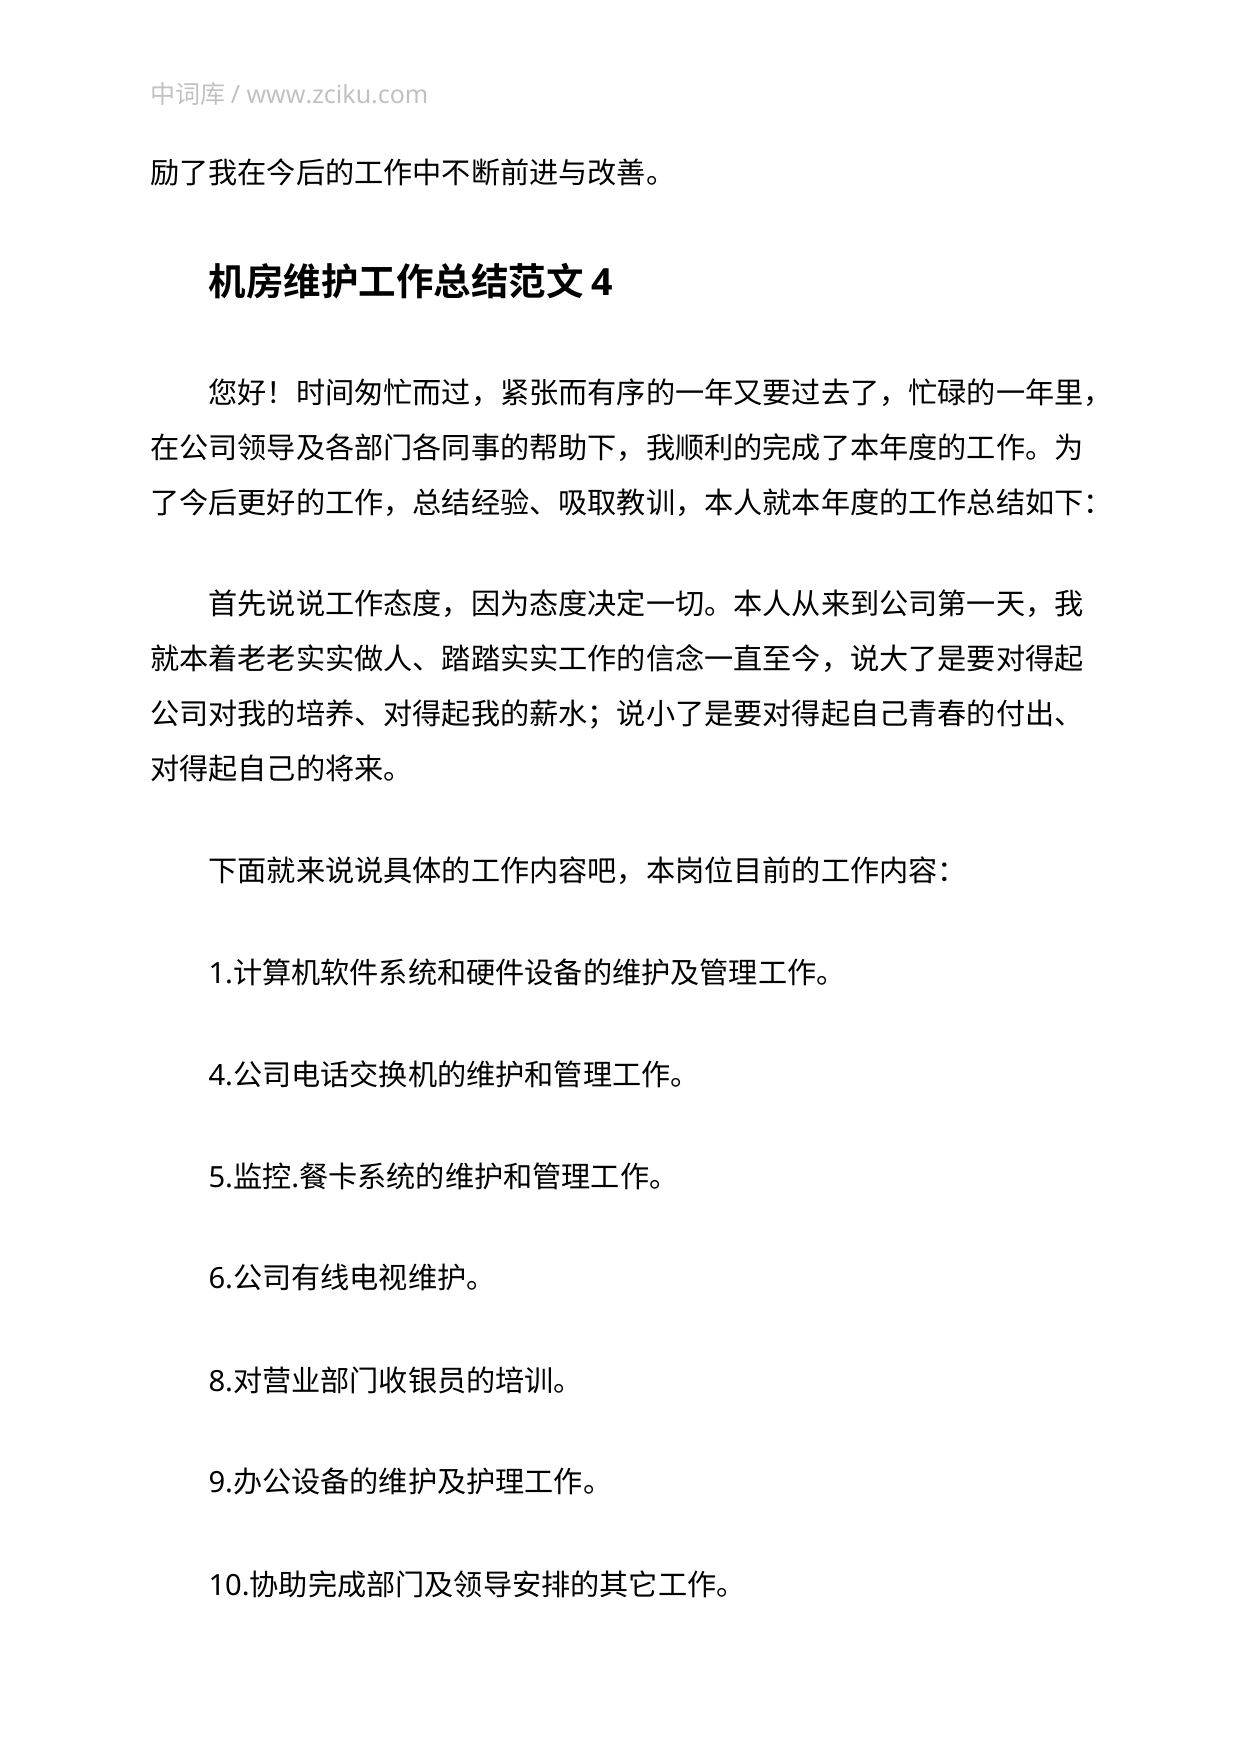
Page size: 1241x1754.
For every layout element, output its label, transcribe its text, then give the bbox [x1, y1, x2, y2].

text 6.公司有线电视维护。 [150, 1255, 1090, 1297]
text 您好！时间匆忙而过，紧张而有序的一年又要过去了，忙碌的一年里，在公司领导及各部门各同事的帮助下，我顺利的完成了本年度的工作。为了今后更好的工作，总结经验、吸取教训，本人就本年度的工作总结如下： [150, 369, 1090, 521]
text 8.对营业部门收银员的培训。 [150, 1357, 1090, 1399]
text 下面就来说说具体的工作内容吧，本岗位目前的工作内容： [150, 847, 1090, 890]
text 4.公司电话交换机的维护和管理工作。 [150, 1051, 1090, 1093]
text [150, 150, 1090, 192]
text 机房维护工作总结范文4 [150, 252, 1090, 306]
text 9.办公设备的维护及护理工作。 [150, 1459, 1090, 1501]
text 10.协助完成部门及领导安排的其它工作。 [150, 1561, 1090, 1603]
text 5.监控.餐卡系统的维护和管理工作。 [150, 1153, 1090, 1196]
text 1.计算机软件系统和硬件设备的维护及管理工作。 [150, 949, 1090, 992]
text 首先说说工作态度，因为态度决定一切。本人从来到公司第一天，我就本着老老实实做人、踏踏实实工作的信念一直至今，说大了是要对得起公司对我的培养、对得起我的薪水；说小了是要对得起自己青春的付出、对得起自己的将来。 [150, 581, 1090, 788]
